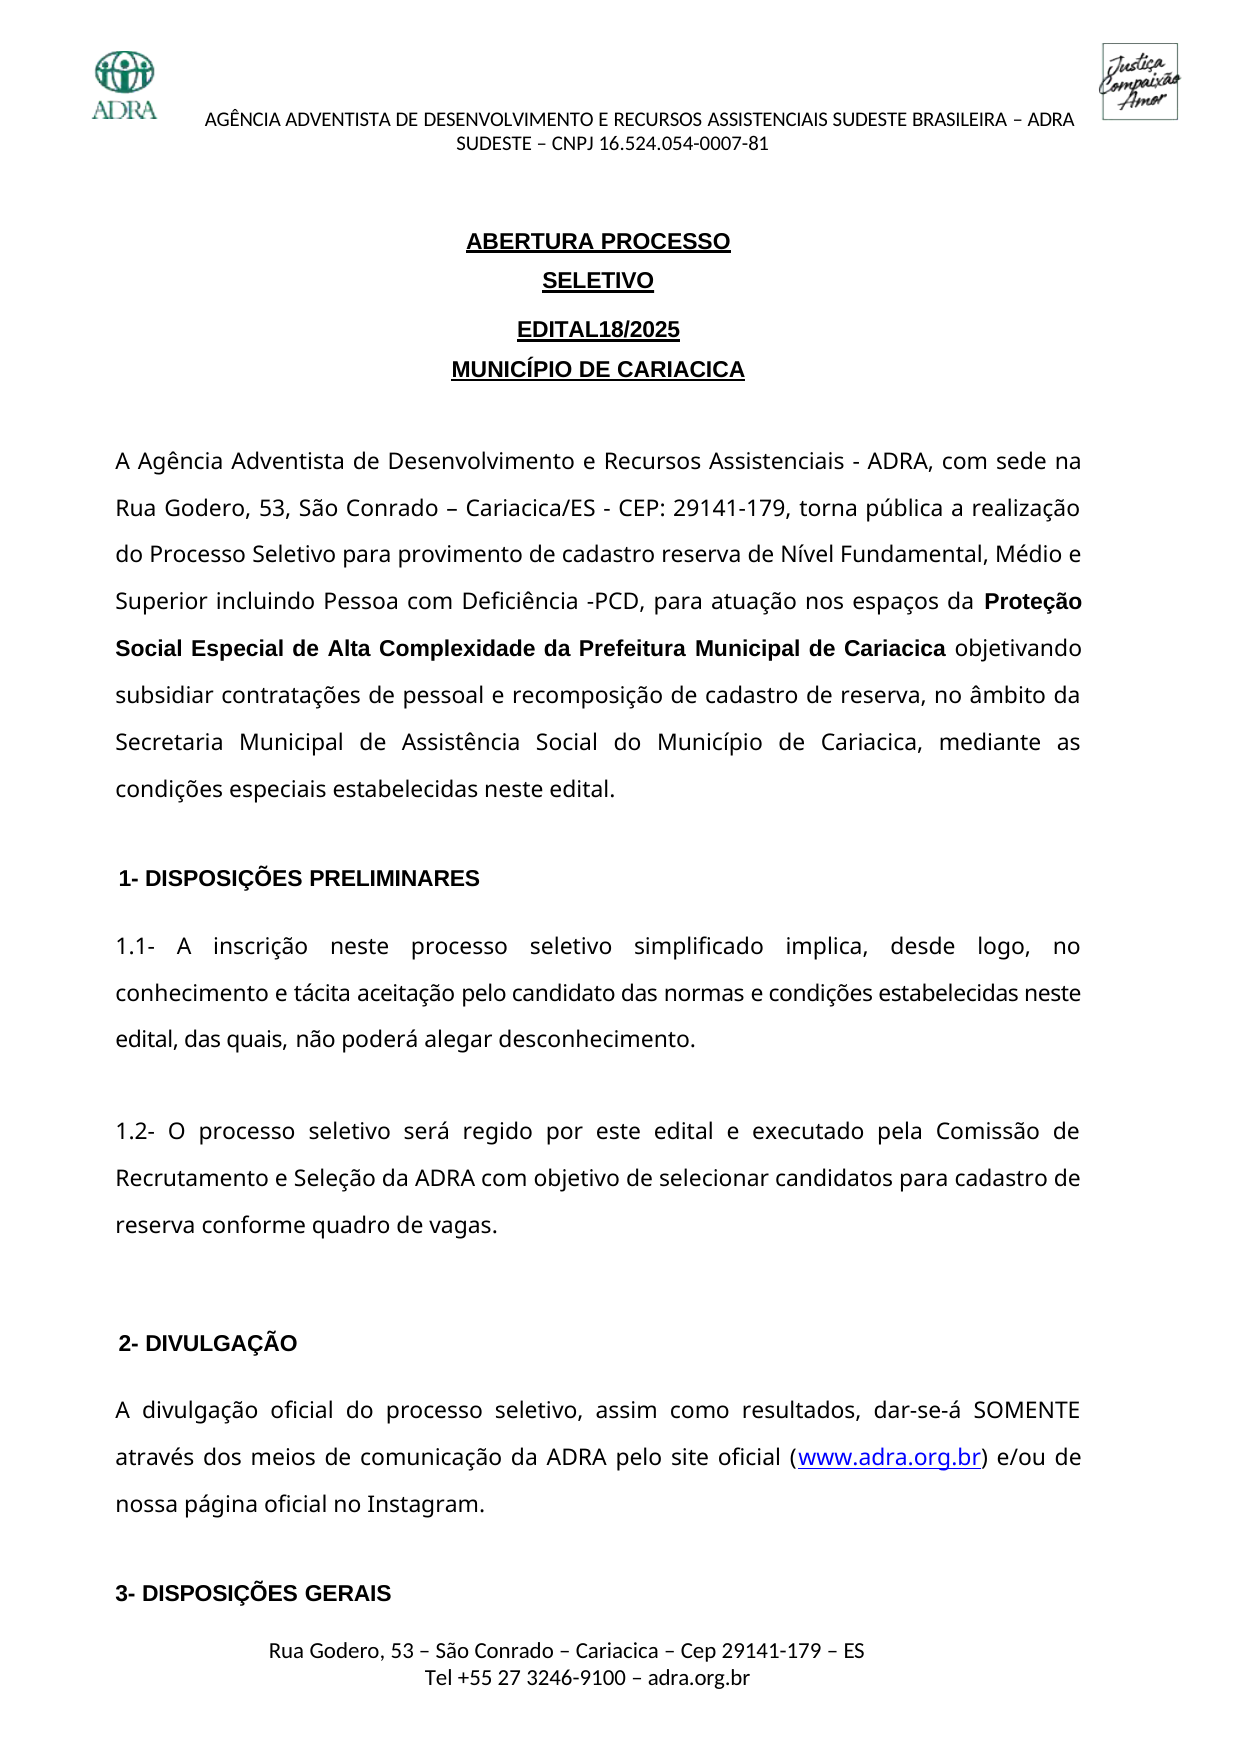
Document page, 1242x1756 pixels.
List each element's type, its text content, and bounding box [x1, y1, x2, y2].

text ABERTURA PROCESSO SELETIVO [465, 228, 731, 250]
picture [91, 51, 158, 119]
subtitle DISPOSIÇÕES GERAIS [115, 1580, 1153, 1606]
picture [1098, 42, 1183, 121]
text 1.1- A inscrição neste processo seletivo simplificado implica, desde logo, no conhecimento e tácita aceitação pelo candidato das normas e condições estabelecidas neste edital, das quais, não poderá alegar desconhecimento. [115, 929, 1082, 1054]
text A divulgação oficial do processo seletivo, assim como resultados, dar-se-á SOMENTE através dos meios de comunicação da ADRA pelo site oficial (www.adra.org.br) e/ou de nossa página oficial no Instagram. [115, 1394, 1082, 1519]
text 1.2- O processo seletivo será regido por este edital e executado pela Comissão de Recrutamento e Seleção da ADRA com objetivo de selecionar candidatos para cadastro de reserva conforme quadro de vagas. [115, 1115, 1082, 1240]
text ABERTURA PROCESSO SELETIVO [465, 251, 731, 294]
text A Agência Adventista de Desenvolvimento e Recursos Assistenciais - ADRA, com sede na Rua Godero, 53, São Conrado – Cariacica/ES - CEP: 29141-179, torna pública a realização do Processo Seletivo para provimento de cadastro reserva de Nível Fundamental, Médio e Superior incluindo Pessoa com Deficiência -PCD, para atuação nos espaços da Proteção Social Especial de Alta Complexidade da Prefeitura Municipal de Cariacica objetivando subsidiar contratações de pessoal e recomposição de cadastro de reserva, no âmbito da Secretaria Municipal de Assistência Social do Município de Cariacica, mediante as condições especiais estabelecidas neste edital. [115, 444, 1082, 804]
subtitle DIVULGAÇÃO [118, 1330, 1153, 1356]
subtitle DISPOSIÇÕES PRELIMINARES [118, 865, 1153, 891]
text EDITAL18/2025 MUNICÍPIO DE CARIACICA [451, 316, 746, 382]
